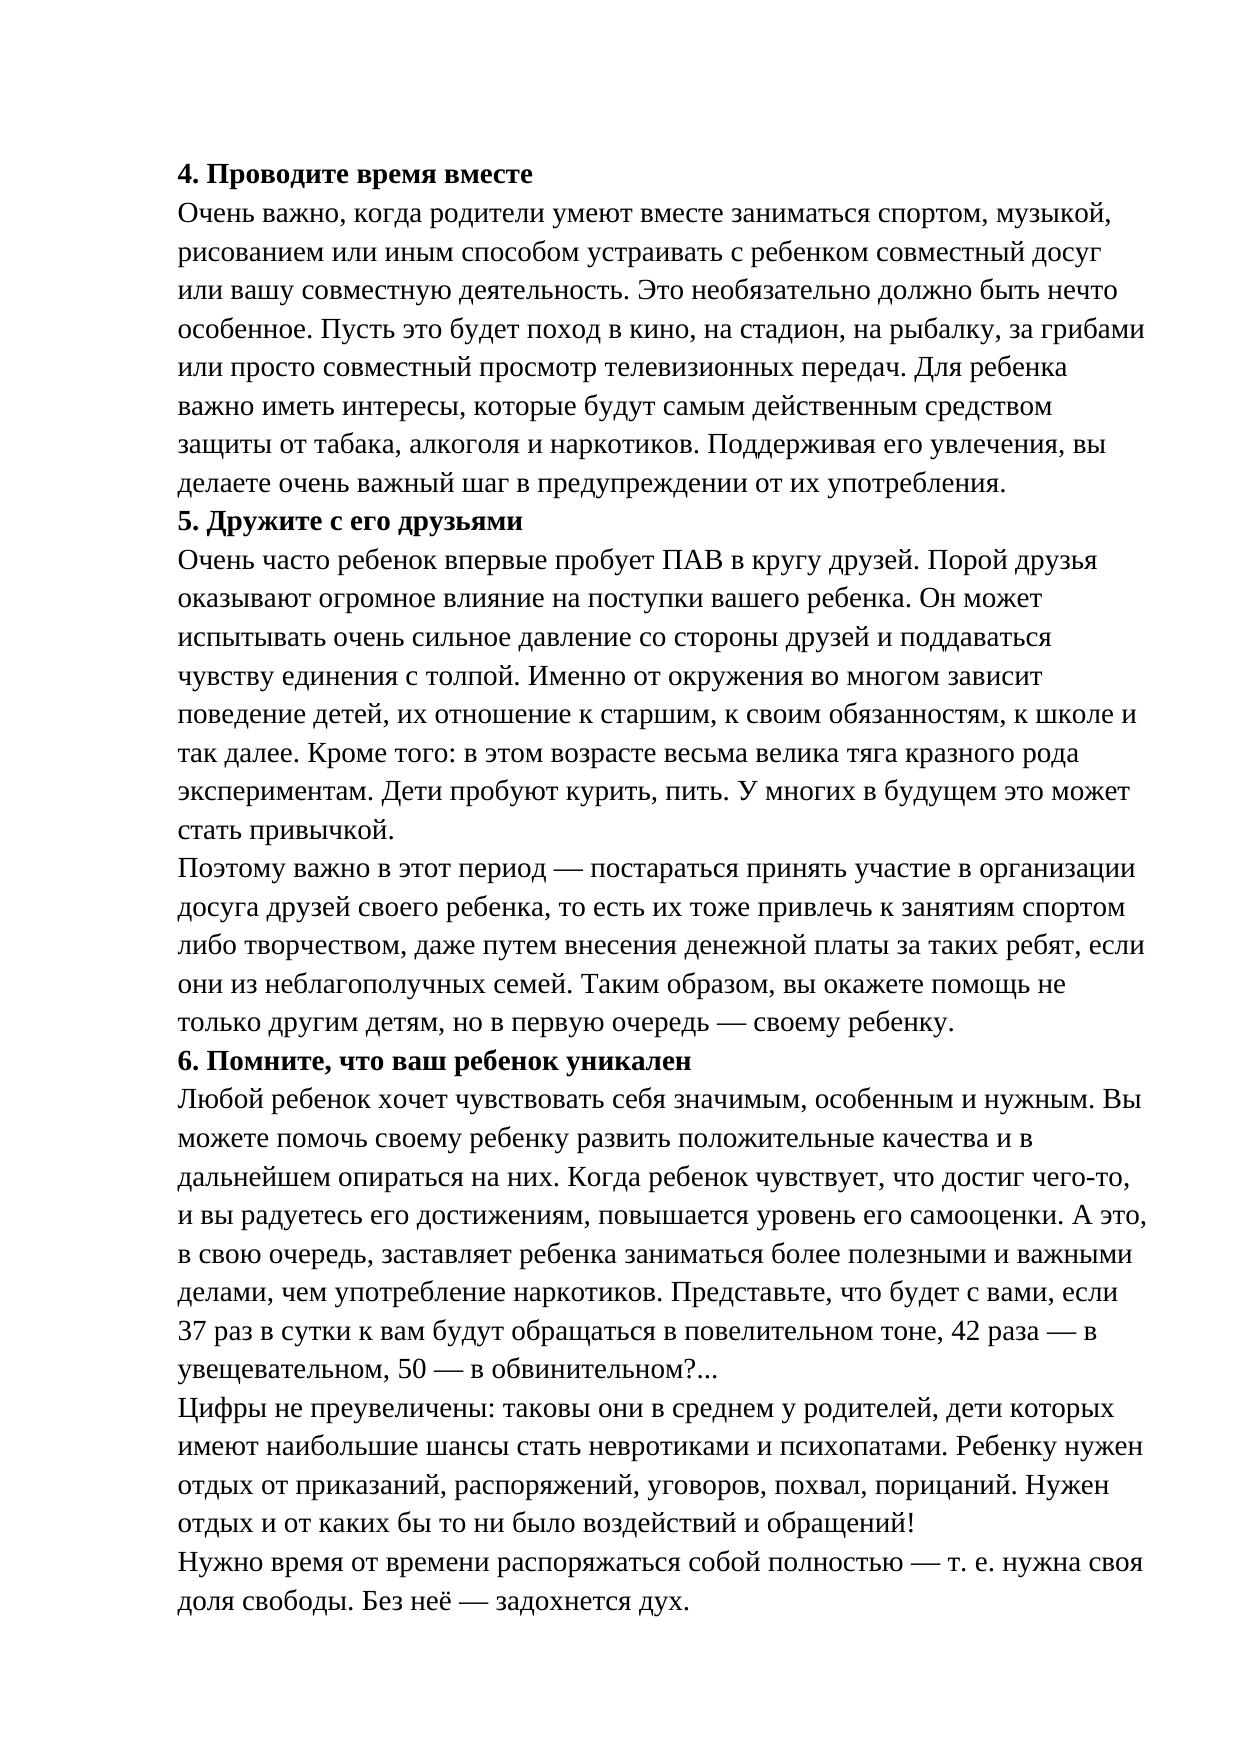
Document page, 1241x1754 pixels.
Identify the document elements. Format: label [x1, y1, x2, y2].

text [177, 118, 1152, 1616]
